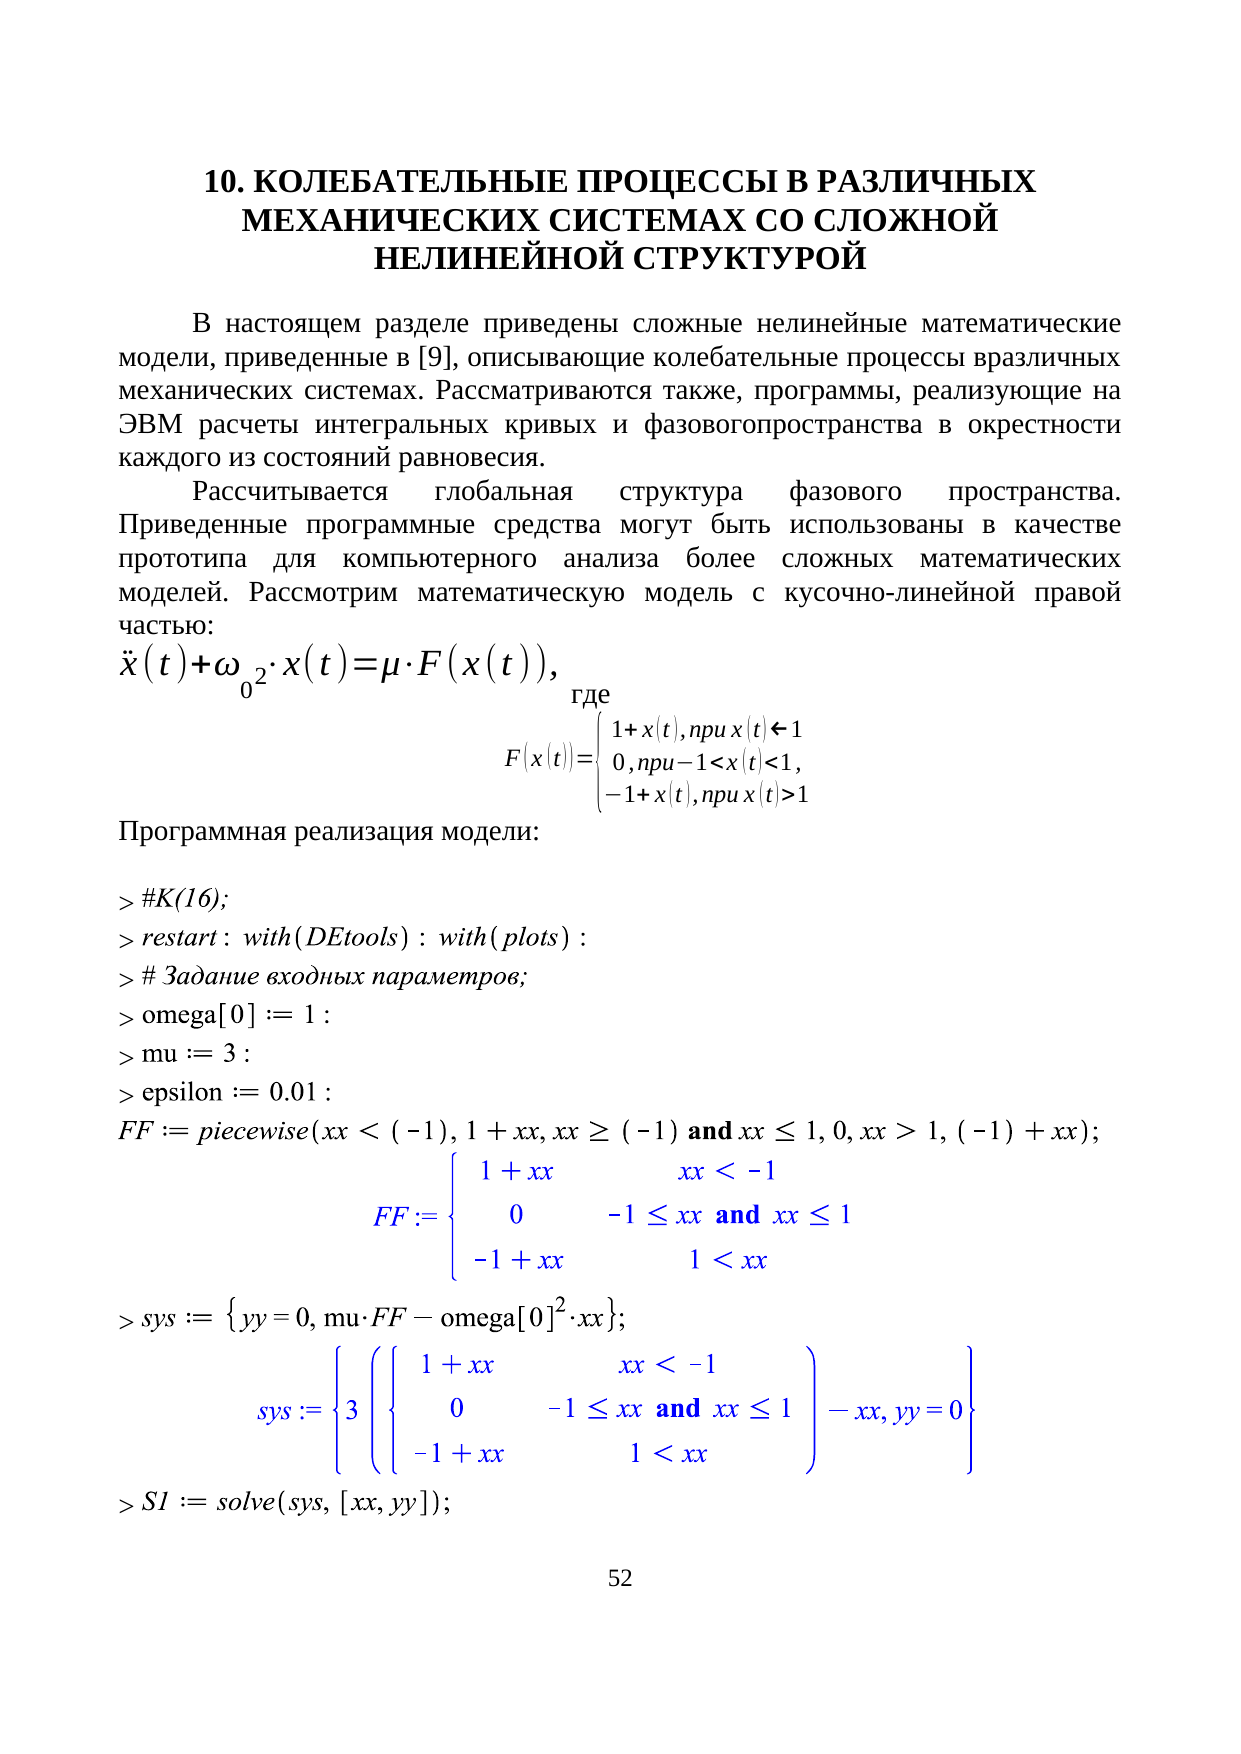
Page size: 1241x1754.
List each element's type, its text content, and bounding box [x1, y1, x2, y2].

text > [118, 881, 1122, 919]
subtitle 10. КОЛЕБАТЕЛЬНЫЕ ПРОЦЕССЫ В РАЗЛИЧНЫХ МЕХАНИЧЕСКИХ СИСТЕМАХ СО СЛОЖНОЙ НЕЛИНЕЙНОЙ СТРУКТУРОЙ [118, 162, 1122, 277]
text Программная реализация модели: [118, 813, 1122, 847]
text > [118, 958, 1122, 997]
text > [118, 1036, 1122, 1074]
text В настоящем разделе приведены сложные нелинейные математические модели, приведенные в [9], описывающие колебательные процессы вразличных механических системах. Рассматриваются также, программы, реализующие на ЭВМ расчеты интегральных кривых и фазовогопространства в окрестности каждого из состояний равновесия. [118, 305, 1122, 473]
text > [118, 1074, 1122, 1146]
text > [118, 919, 1122, 958]
text где [118, 641, 1122, 709]
text > [118, 1290, 1122, 1339]
text Рассчитывается глобальная структура фазового пространства. Приведенные программные средства могут быть использованы в качестве прототипа для компьютерного анализа более сложных математических моделей. Рассмотрим математическую модель с кусочно-линейной правой частью: [118, 473, 1122, 641]
text > [118, 1484, 1122, 1523]
text > [118, 997, 1122, 1036]
